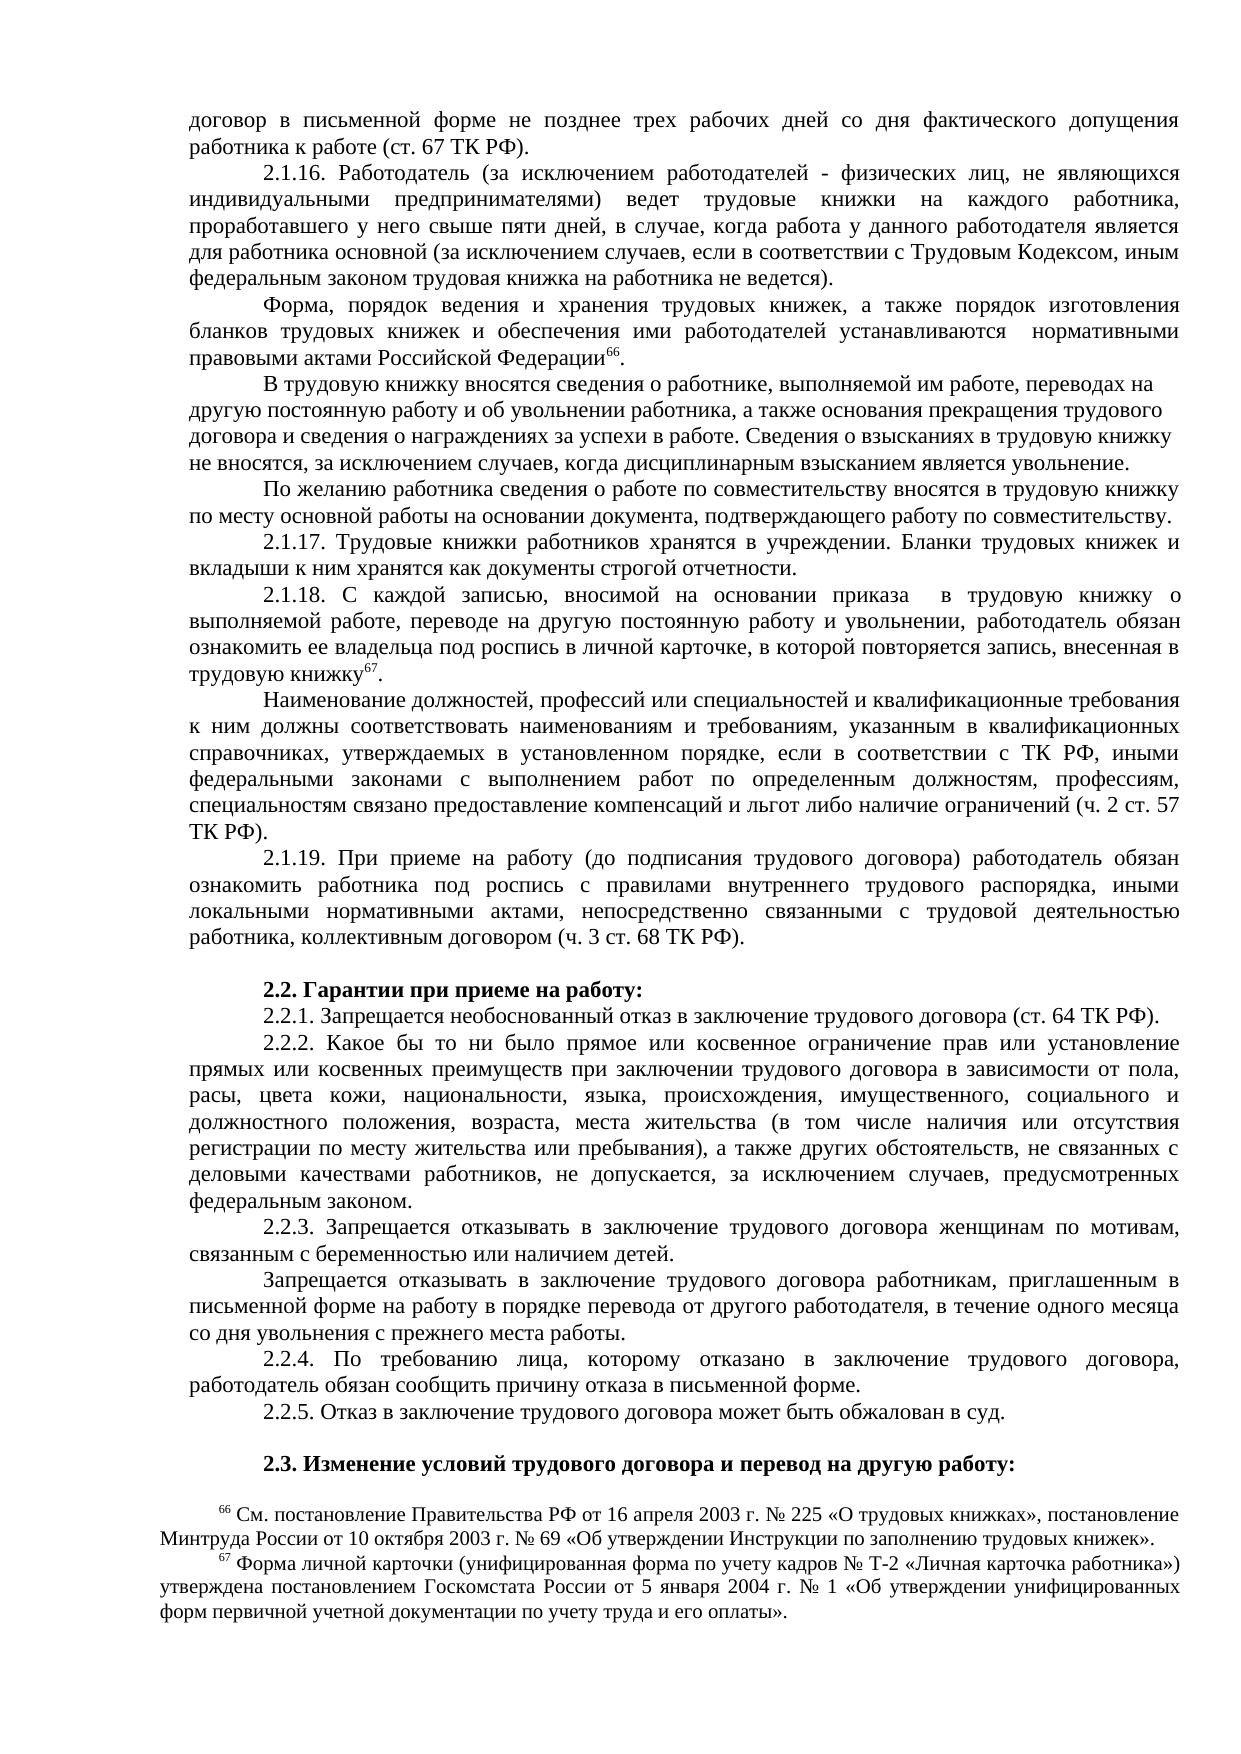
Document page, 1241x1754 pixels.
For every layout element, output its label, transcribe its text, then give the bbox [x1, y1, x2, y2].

text 2.1.17. Трудовые книжки работников хранятся в учреждении. Бланки трудовых книжек и вкладыши к ним хранятся как документы строгой отчетности. [189, 528, 1181, 581]
text В трудовую книжку вносятся сведения о работнике, выполняемой им работе, переводах на другую постоянную работу и об увольнении работника, а также основания прекращения трудового договора и сведения о награждениях за успехи в работе. Сведения о взысканиях в трудовую книжку не вносятся, за исключением случаев, когда дисциплинарным взысканием является увольнение. [189, 370, 1181, 475]
text Наименование должностей, профессий или специальностей и квалификационные требования к ним должны соответствовать наименованиям и требованиям, указанным в квалификационных справочниках, утверждаемых в установленном порядке, если в соответствии с ТК РФ, иными федеральными законами с выполнением работ по определенным должностям, профессиям, специальностям связано предоставление компенсаций и льгот либо наличие ограничений (ч. 2 ст. 57 ТК РФ). [189, 686, 1181, 844]
text 2.1.19. При приеме на работу (до подписания трудового договора) работодатель обязан ознакомить работника под роспись с правилами внутреннего трудового распорядка, иными локальными нормативными актами, непосредственно связанными с трудовой деятельностью работника, коллективным договором (ч. 3 ст. 68 ТК РФ). [189, 844, 1181, 950]
text 2.1.16. Работодатель (за исключением работодателей - физических лиц, не являющихся индивидуальными предпринимателями) ведет трудовые книжки на каждого работника, проработавшего у него свыше пяти дней, в случае, когда работа у данного работодателя является для работника основной (за исключением случаев, если в соответствии с Трудовым Кодексом, иным федеральным законом трудовая книжка на работника не ведется). [189, 159, 1181, 291]
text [189, 106, 1181, 159]
text 2.2.4. По требованию лица, которому отказано в заключение трудового договора, работодатель обязан сообщить причину отказа в письменной форме. [189, 1345, 1181, 1398]
text По желанию работника сведения о работе по совместительству вносятся в трудовую книжку по месту основной работы на основании документа, подтверждающего работу по совместительству. [189, 475, 1181, 528]
text 2.2.5. Отказ в заключение трудового договора может быть обжалован в суд. [189, 1398, 1181, 1424]
text Форма, порядок ведения и хранения трудовых книжек, а также порядок изготовления бланков трудовых книжек и обеспечения ими работодателей устанавливаются нормативными правовыми актами Российской Федерации. [189, 291, 1181, 370]
text Запрещается отказывать в заключение трудового договора работникам, приглашенным в письменной форме на работу в порядке перевода от другого работодателя, в течение одного месяца со дня увольнения с прежнего места работы. [189, 1266, 1181, 1345]
text 2.2.3. Запрещается отказывать в заключение трудового договора женщинам по мотивам, связанным с беременностью или наличием детей. [189, 1213, 1181, 1266]
text 2.1.18. С каждой записью, вносимой на основании приказа в трудовую книжку о выполняемой работе, переводе на другую постоянную работу и увольнении, работодатель обязан ознакомить ее владельца под роспись в личной карточке, в которой повторяется запись, внесенная в трудовую книжку. [189, 581, 1181, 686]
text 2.3. Изменение условий трудового договора и перевод на другую работу: [189, 1450, 1181, 1477]
text 2.2.1. Запрещается необоснованный отказ в заключение трудового договора (ст. 64 ТК РФ). [189, 1002, 1181, 1029]
text 2.2.2. Какое бы то ни было прямое или косвенное ограничение прав или установление прямых или косвенных преимуществ при заключении трудового договора в зависимости от пола, расы, цвета кожи, национальности, языка, происхождения, имущественного, социального и должностного положения, возраста, места жительства (в том числе наличия или отсутствия регистрации по месту жительства или пребывания), а также других обстоятельств, не связанных с деловыми качествами работников, не допускается, за исключением случаев, предусмотренных федеральным законом. [189, 1029, 1181, 1213]
text 2.2. Гарантии при приеме на работу: [189, 976, 1181, 1002]
